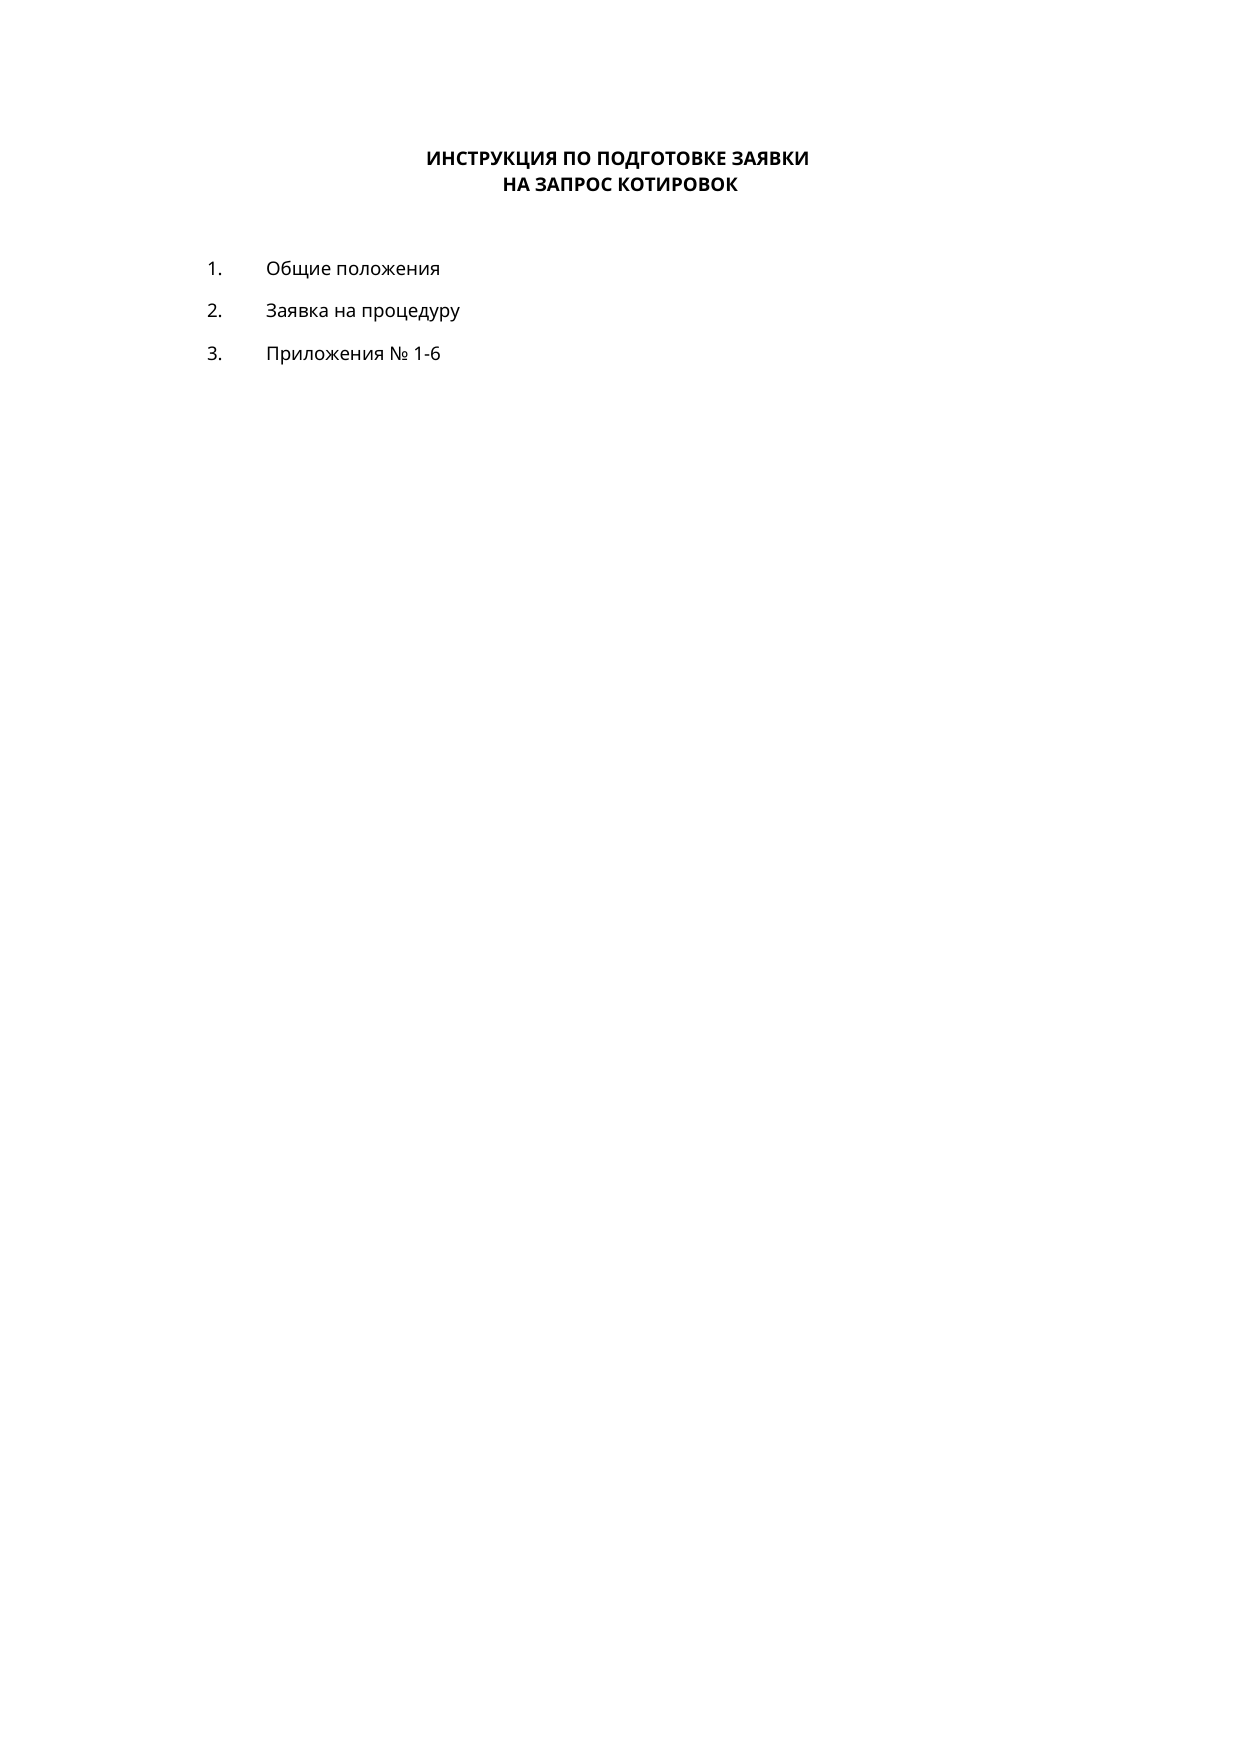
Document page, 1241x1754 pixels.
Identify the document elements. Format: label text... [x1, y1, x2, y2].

text 2. Заявка на процедуру [207, 298, 1092, 323]
text 1. Общие положения [207, 256, 1092, 281]
text ИНСТРУКЦИЯ ПО ПОДГОТОВКЕ ЗАЯВКИ НА ЗАПРОС КОТИРОВОК [148, 146, 1092, 197]
text 3. Приложения № 1-6 [207, 340, 1092, 365]
